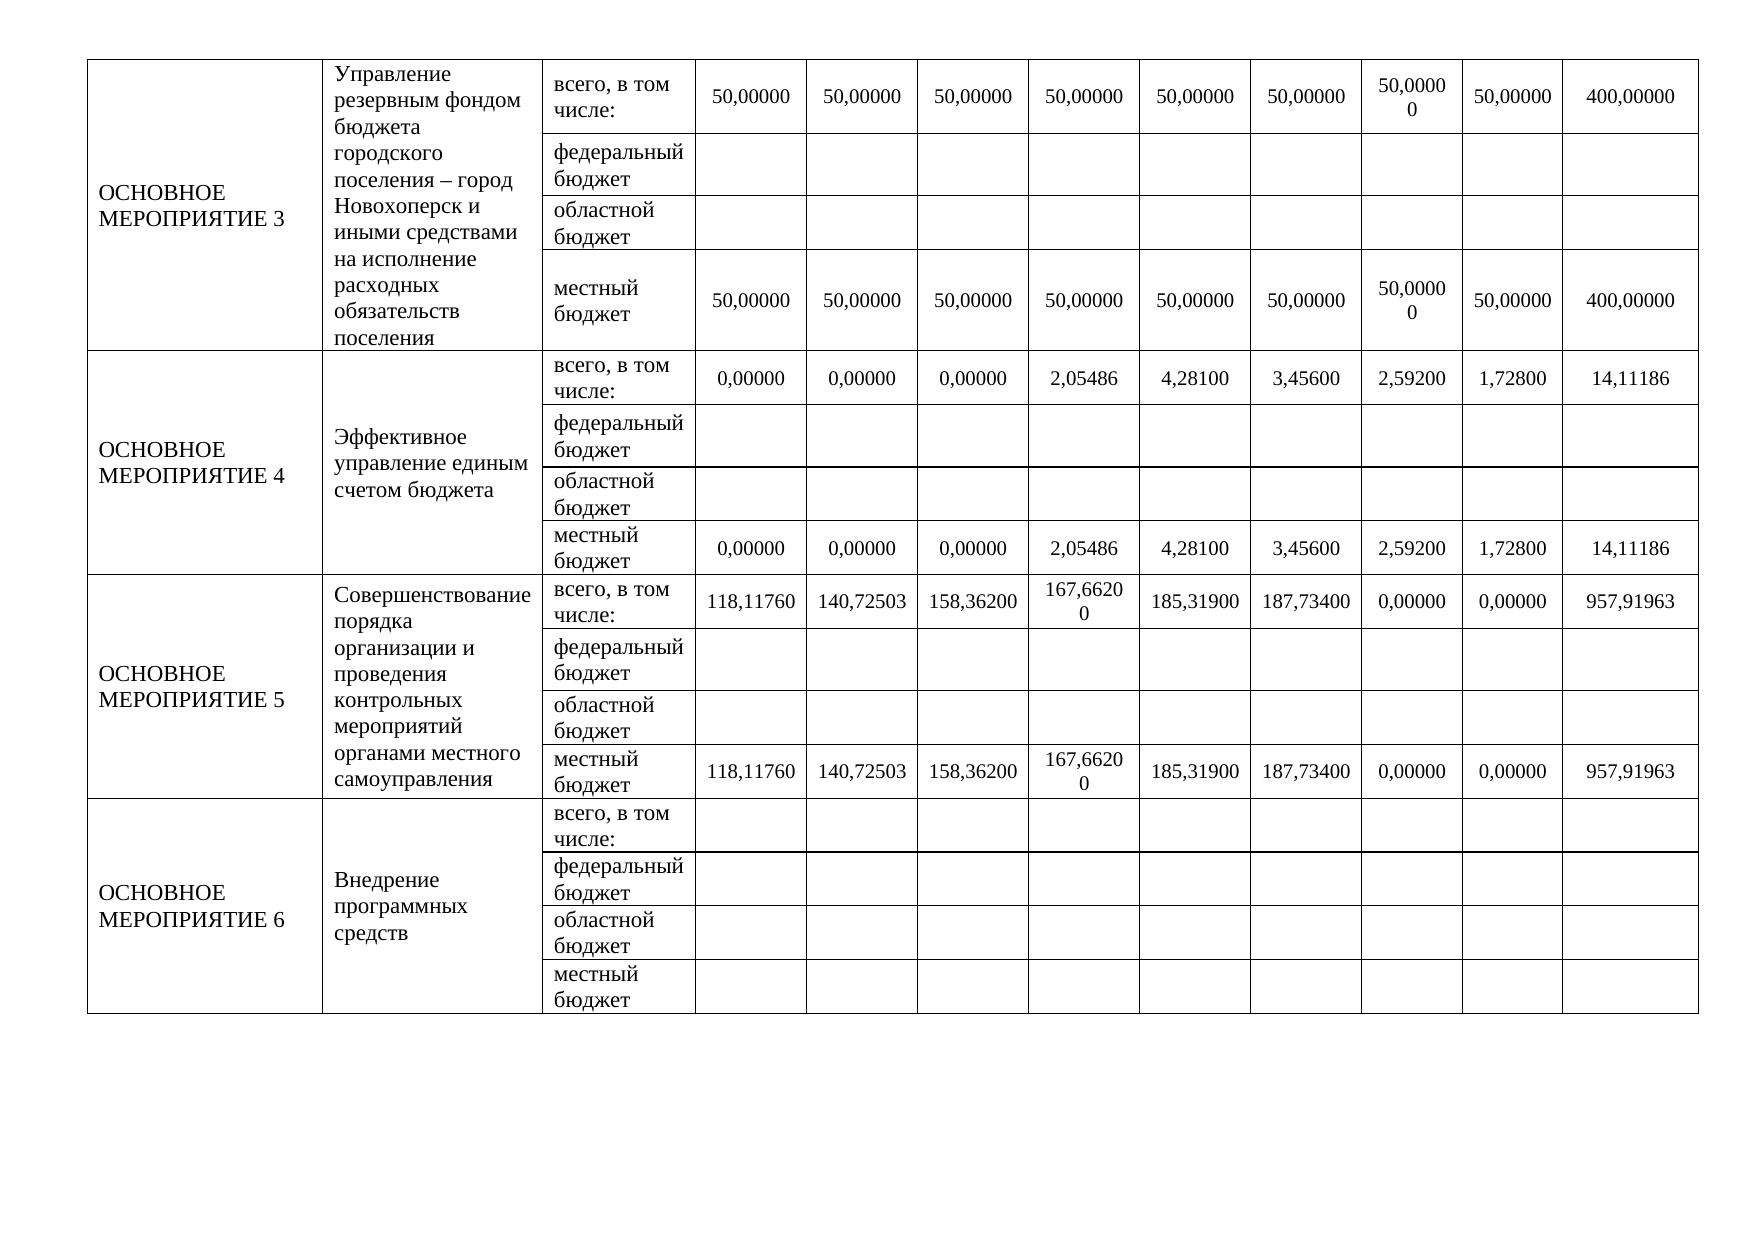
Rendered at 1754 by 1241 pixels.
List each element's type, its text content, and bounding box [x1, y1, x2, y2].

table_cell [1563, 960, 1698, 1013]
table_cell [807, 960, 917, 1013]
table_cell [1362, 799, 1462, 851]
table_cell [807, 196, 917, 249]
table_cell [1029, 405, 1139, 466]
table_cell областной бюджет [543, 468, 695, 520]
table_cell [1140, 691, 1250, 744]
table_cell 50,00000 [1140, 60, 1250, 133]
table_cell [918, 196, 1028, 249]
table_cell [1140, 906, 1250, 959]
table_cell 50,00000 [807, 60, 917, 133]
table_cell [1140, 960, 1250, 1013]
table_cell [918, 906, 1028, 959]
table_cell [1463, 468, 1562, 520]
table_cell 2,05486 [1029, 351, 1139, 404]
table_cell [807, 468, 917, 520]
table_cell [696, 960, 806, 1013]
table_cell 0,00000 [1463, 745, 1562, 798]
table_cell [918, 853, 1028, 905]
table_cell [1029, 799, 1139, 851]
table_cell ОСНОВНОЕ МЕРОПРИЯТИЕ 5 [88, 575, 322, 798]
table_cell всего, в том числе: [543, 351, 695, 404]
table_cell 50,00000 [1029, 250, 1139, 350]
table_cell [1029, 691, 1139, 744]
table_cell 50,00000 [1251, 60, 1361, 133]
table_cell [1251, 468, 1361, 520]
table_cell 50,00000 [1362, 250, 1462, 350]
table_cell 50,00000 [918, 60, 1028, 133]
table_cell [696, 799, 806, 851]
table_cell [1563, 134, 1698, 195]
table_cell [1463, 799, 1562, 851]
table_cell [1251, 134, 1361, 195]
table_cell 158,36200 [918, 575, 1028, 628]
table_cell [1463, 906, 1562, 959]
table_cell 185,31900 [1140, 575, 1250, 628]
table_cell [918, 468, 1028, 520]
table_cell 187,73400 [1251, 745, 1361, 798]
table_cell 167,66200 [1029, 575, 1139, 628]
table_cell 0,00000 [807, 351, 917, 404]
table_cell 50,00000 [1463, 60, 1562, 133]
table_cell [1463, 629, 1562, 690]
table_cell [1563, 799, 1698, 851]
table_cell [1463, 196, 1562, 249]
table_cell [1362, 629, 1462, 690]
table_cell [918, 691, 1028, 744]
table_cell [1251, 196, 1361, 249]
table_cell 50,00000 [918, 250, 1028, 350]
table_cell 167,66200 [1029, 745, 1139, 798]
table_cell [1563, 405, 1698, 466]
table_cell [1029, 134, 1139, 195]
table_cell 1,72800 [1463, 521, 1562, 574]
table_cell 957,91963 [1563, 575, 1698, 628]
table_cell [696, 405, 806, 466]
table_cell областной бюджет [543, 906, 695, 959]
table_cell [1362, 196, 1462, 249]
table_cell [1362, 691, 1462, 744]
table_cell [1563, 468, 1698, 520]
table_cell 50,00000 [1362, 60, 1462, 133]
table_cell [1251, 853, 1361, 905]
table_cell местный бюджет [543, 250, 695, 350]
table_cell [1251, 906, 1361, 959]
table_cell 14,11186 [1563, 521, 1698, 574]
table_cell [1029, 196, 1139, 249]
table_cell [1140, 799, 1250, 851]
table_cell 2,59200 [1362, 521, 1462, 574]
table_cell местный бюджет [543, 521, 695, 574]
table_cell [1251, 405, 1361, 466]
table_cell 400,00000 [1563, 250, 1698, 350]
table_cell [1029, 960, 1139, 1013]
table_cell ОСНОВНОЕ МЕРОПРИЯТИЕ 3 [88, 60, 322, 350]
table_cell 14,11186 [1563, 351, 1698, 404]
table_cell [1251, 691, 1361, 744]
table_cell 0,00000 [1362, 745, 1462, 798]
table_cell [1029, 468, 1139, 520]
table_cell 4,28100 [1140, 521, 1250, 574]
table_cell Внедрение программных средств [323, 799, 542, 1013]
table_cell Управление резервным фондом бюджета городского поселения – город Новохоперск и иными средствами на исполнение расходных обязательств поселения [323, 60, 542, 350]
table_cell 0,00000 [918, 351, 1028, 404]
table_cell 50,00000 [1463, 250, 1562, 350]
table_cell 3,45600 [1251, 521, 1361, 574]
table_cell [1362, 853, 1462, 905]
table_cell [1362, 906, 1462, 959]
table_cell местный бюджет [543, 960, 695, 1013]
table_cell [1140, 405, 1250, 466]
table_cell [696, 853, 806, 905]
table_cell [1362, 468, 1462, 520]
table_cell 50,00000 [696, 250, 806, 350]
table_cell [1563, 906, 1698, 959]
table_cell [1362, 405, 1462, 466]
table_cell 118,11760 [696, 575, 806, 628]
table_cell 50,00000 [696, 60, 806, 133]
table_cell федеральный бюджет [543, 853, 695, 905]
table_cell [1563, 853, 1698, 905]
table_cell 118,11760 [696, 745, 806, 798]
table_cell [1029, 853, 1139, 905]
table_cell 50,00000 [1251, 250, 1361, 350]
table_cell местный бюджет [543, 745, 695, 798]
table_cell 185,31900 [1140, 745, 1250, 798]
table_cell [1251, 629, 1361, 690]
table_cell [1463, 960, 1562, 1013]
table_cell [1563, 196, 1698, 249]
table_cell 400,00000 [1563, 60, 1698, 133]
table_cell федеральный бюджет [543, 134, 695, 195]
table_cell [918, 960, 1028, 1013]
table_cell [1251, 799, 1361, 851]
table_cell [807, 906, 917, 959]
table_cell [1140, 196, 1250, 249]
table_cell 0,00000 [807, 521, 917, 574]
table_cell [1140, 134, 1250, 195]
table_cell 2,05486 [1029, 521, 1139, 574]
table_cell 0,00000 [1463, 575, 1562, 628]
table_cell [918, 134, 1028, 195]
table_cell 3,45600 [1251, 351, 1361, 404]
table_cell [1029, 629, 1139, 690]
table_cell [1563, 629, 1698, 690]
table_cell всего, в том числе: [543, 60, 695, 133]
table_cell [696, 691, 806, 744]
table_cell [1140, 629, 1250, 690]
table_cell [1140, 468, 1250, 520]
table_cell 50,00000 [1140, 250, 1250, 350]
table_cell всего, в том числе: [543, 799, 695, 851]
table_cell [918, 799, 1028, 851]
table_cell 4,28100 [1140, 351, 1250, 404]
table_cell 50,00000 [1029, 60, 1139, 133]
table_cell [696, 468, 806, 520]
table_cell [807, 629, 917, 690]
table_cell ОСНОВНОЕ МЕРОПРИЯТИЕ 6 [88, 799, 322, 1013]
table_cell 158,36200 [918, 745, 1028, 798]
table_cell [918, 629, 1028, 690]
table_cell [807, 799, 917, 851]
table_cell [1251, 960, 1361, 1013]
table_cell [696, 906, 806, 959]
table_cell 2,59200 [1362, 351, 1462, 404]
table_cell [1463, 691, 1562, 744]
table_cell [1029, 906, 1139, 959]
table_cell 140,72503 [807, 745, 917, 798]
table_cell [696, 629, 806, 690]
table_cell 0,00000 [1362, 575, 1462, 628]
table_cell областной бюджет [543, 691, 695, 744]
table_cell Совершенствование порядка организации и проведения контрольных мероприятий органами местного самоуправления [323, 575, 542, 798]
table_cell федеральный бюджет [543, 405, 695, 466]
table_cell [1563, 691, 1698, 744]
table_cell [1463, 853, 1562, 905]
table_cell [696, 196, 806, 249]
table_cell [1362, 134, 1462, 195]
table_cell [918, 405, 1028, 466]
table_cell [807, 853, 917, 905]
table_cell [1140, 853, 1250, 905]
table_cell ОСНОВНОЕ МЕРОПРИЯТИЕ 4 [88, 351, 322, 574]
table_cell [696, 134, 806, 195]
table_cell [807, 134, 917, 195]
table_cell 1,72800 [1463, 351, 1562, 404]
table_cell [1362, 960, 1462, 1013]
table_cell 50,00000 [807, 250, 917, 350]
table_cell [807, 405, 917, 466]
table_cell всего, в том числе: [543, 575, 695, 628]
table_cell 187,73400 [1251, 575, 1361, 628]
table_cell 0,00000 [696, 521, 806, 574]
table_cell 0,00000 [696, 351, 806, 404]
table_cell 140,72503 [807, 575, 917, 628]
table_cell Эффективное управление единым счетом бюджета [323, 351, 542, 574]
table_cell [1463, 405, 1562, 466]
table_cell 957,91963 [1563, 745, 1698, 798]
table_cell 0,00000 [918, 521, 1028, 574]
table_cell [807, 691, 917, 744]
table_cell [1463, 134, 1562, 195]
table_cell областной бюджет [543, 196, 695, 249]
table_cell федеральный бюджет [543, 629, 695, 690]
